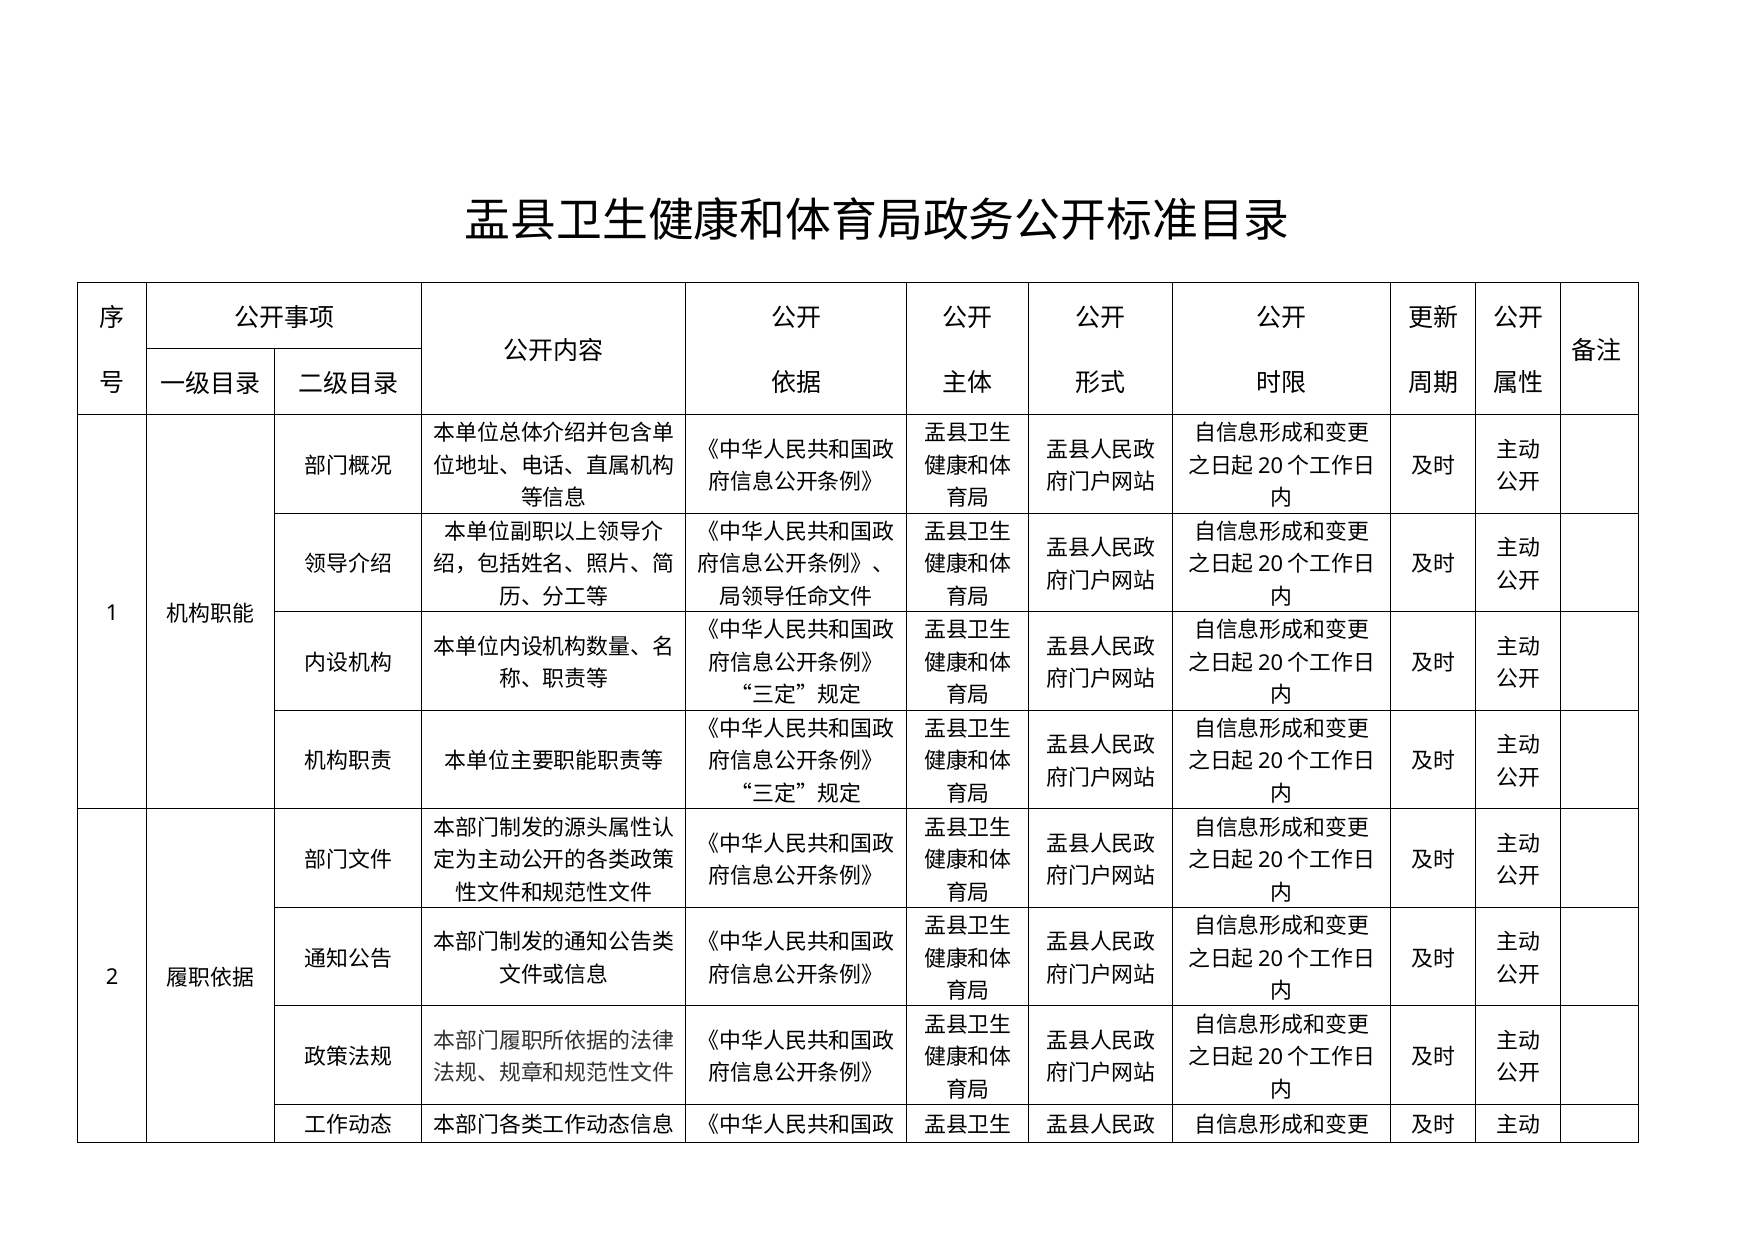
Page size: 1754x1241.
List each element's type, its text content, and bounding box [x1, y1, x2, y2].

table_cell 《中华人民共和国政府信息公开条例》 [686, 908, 906, 1005]
table_cell 部门概况 [275, 415, 421, 512]
table_cell 盂县人民政府门户网站 [1029, 711, 1172, 808]
table_cell 及时 [1391, 514, 1475, 611]
table_cell [1561, 711, 1638, 808]
table_cell 本单位主要职能职责等 [422, 711, 685, 808]
table_cell 盂县卫生健康和体育局 [907, 809, 1028, 907]
table_cell 盂县卫生健康和体育局 [907, 514, 1028, 611]
table_header 更新 周期 [1391, 283, 1475, 414]
table_cell 主动公开 [1476, 514, 1560, 611]
table_cell 本部门制发的源头属性认定为主动公开的各类政策性文件和规范性文件 [422, 809, 685, 907]
table_cell 盂县人民政府门户网站 [1029, 612, 1172, 709]
table_cell 《中华人民共和国政府信息公开条例》 “三定”规定 [686, 612, 906, 709]
table_cell 及时 [1391, 1105, 1475, 1142]
table_cell [1561, 1105, 1638, 1142]
table_header 备注 [1561, 283, 1638, 414]
table_cell [1561, 514, 1638, 611]
table_cell 自信息形成和变更之日起20个工作日内 [1173, 908, 1390, 1005]
table_cell 领导介绍 [275, 514, 421, 611]
table_cell 《中华人民共和国政府信息公开条例》 [686, 1105, 906, 1142]
table_cell 自信息形成和变更之日起20个工作日内 [1173, 1006, 1390, 1104]
table_cell 《中华人民共和国政府信息公开条例》 [686, 415, 906, 512]
table_cell 部门文件 [275, 809, 421, 907]
table_cell 及时 [1391, 415, 1475, 512]
table_cell 二级目录 [275, 349, 421, 414]
table_cell 盂县卫生健康和体育局 [907, 612, 1028, 709]
table_cell 自信息形成和变更之日起20个工作日内 [1173, 809, 1390, 907]
table_cell 机构职责 [275, 711, 421, 808]
table_cell 盂县卫生健康和体育局 [907, 1105, 1028, 1142]
table_cell 自信息形成和变更之日起20个工作日内 [1173, 612, 1390, 709]
table_cell 盂县人民政府门户网站 [1029, 415, 1172, 512]
table_cell 盂县人民政府门户网站 [1029, 514, 1172, 611]
table_cell 一级目录 [147, 349, 274, 414]
table_cell 及时 [1391, 1006, 1475, 1104]
table_cell 盂县人民政府门户网站 [1029, 1006, 1172, 1104]
table_cell 工作动态 [275, 1105, 421, 1142]
table_cell 主动公开 [1476, 809, 1560, 907]
table_cell 履职依据 [147, 809, 274, 1142]
table_cell [1561, 908, 1638, 1005]
table_cell 及时 [1391, 908, 1475, 1005]
table_cell [1561, 415, 1638, 512]
table_cell 机构职能 [147, 415, 274, 808]
table_header 公开 依据 [686, 283, 906, 414]
table_cell 《中华人民共和国政府信息公开条例》 [686, 809, 906, 907]
table_cell 盂县卫生健康和体育局 [907, 908, 1028, 1005]
table_cell 政策法规 [275, 1006, 421, 1104]
table_header 公开 形式 [1029, 283, 1172, 414]
table_cell 主动公开 [1476, 1105, 1560, 1142]
table_cell 通知公告 [275, 908, 421, 1005]
table_cell [1561, 809, 1638, 907]
table_cell 自信息形成和变更之日起20个工作日内 [1173, 514, 1390, 611]
table_cell 本部门履职所依据的法律法规、规章和规范性文件 [422, 1006, 685, 1104]
table_cell 自信息形成和变更之日起20个工作日内 [1173, 415, 1390, 512]
table_header 公开 属性 [1476, 283, 1560, 414]
table_cell 主动公开 [1476, 711, 1560, 808]
table_cell 及时 [1391, 711, 1475, 808]
table_cell 1 [78, 415, 146, 808]
table_cell 盂县人民政府门户网站 [1029, 809, 1172, 907]
table_cell 及时 [1391, 809, 1475, 907]
table_cell [1561, 1006, 1638, 1104]
table_cell 盂县人民政府门户网站 [1029, 908, 1172, 1005]
table_cell 本单位总体介绍并包含单位地址、电话、直属机构等信息 [422, 415, 685, 512]
table_cell 盂县卫生健康和体育局 [907, 415, 1028, 512]
table_cell 《中华人民共和国政府信息公开条例》 [686, 1006, 906, 1104]
table_cell 主动公开 [1476, 1006, 1560, 1104]
table_cell 本部门各类工作动态信息 [422, 1105, 685, 1142]
table_cell 主动公开 [1476, 908, 1560, 1005]
table_cell 盂县卫生健康和体育局 [907, 1006, 1028, 1104]
table_header 公开内容 [422, 283, 685, 414]
table_cell 盂县人民政府门户网站 [1029, 1105, 1172, 1142]
table_cell 主动公开 [1476, 415, 1560, 512]
table_cell 本单位内设机构数量、名称、职责等 [422, 612, 685, 709]
table_cell [1561, 612, 1638, 709]
table_header 公开事项 [147, 283, 421, 348]
table_cell 盂县卫生健康和体育局 [907, 711, 1028, 808]
table_cell 2 [78, 809, 146, 1142]
table_cell 主动公开 [1476, 612, 1560, 709]
table_header 公开 时限 [1173, 283, 1390, 414]
table_header 公开 主体 [907, 283, 1028, 414]
table_cell 及时 [1391, 612, 1475, 709]
table_cell 《中华人民共和国政府信息公开条例》 “三定”规定 [686, 711, 906, 808]
table_cell 内设机构 [275, 612, 421, 709]
table_cell 本部门制发的通知公告类文件或信息 [422, 908, 685, 1005]
table_cell 《中华人民共和国政府信息公开条例》、局领导任命文件 [686, 514, 906, 611]
text 盂县卫生健康和体育局政务公开标准目录 [88, 168, 1665, 266]
table_cell 本单位副职以上领导介绍，包括姓名、照片、简历、分工等 [422, 514, 685, 611]
table_header 序号 [78, 283, 146, 414]
table_cell 自信息形成和变更之日起20个工作日内 [1173, 711, 1390, 808]
table_cell 自信息形成和变更之日起20个工作日内 [1173, 1105, 1390, 1142]
